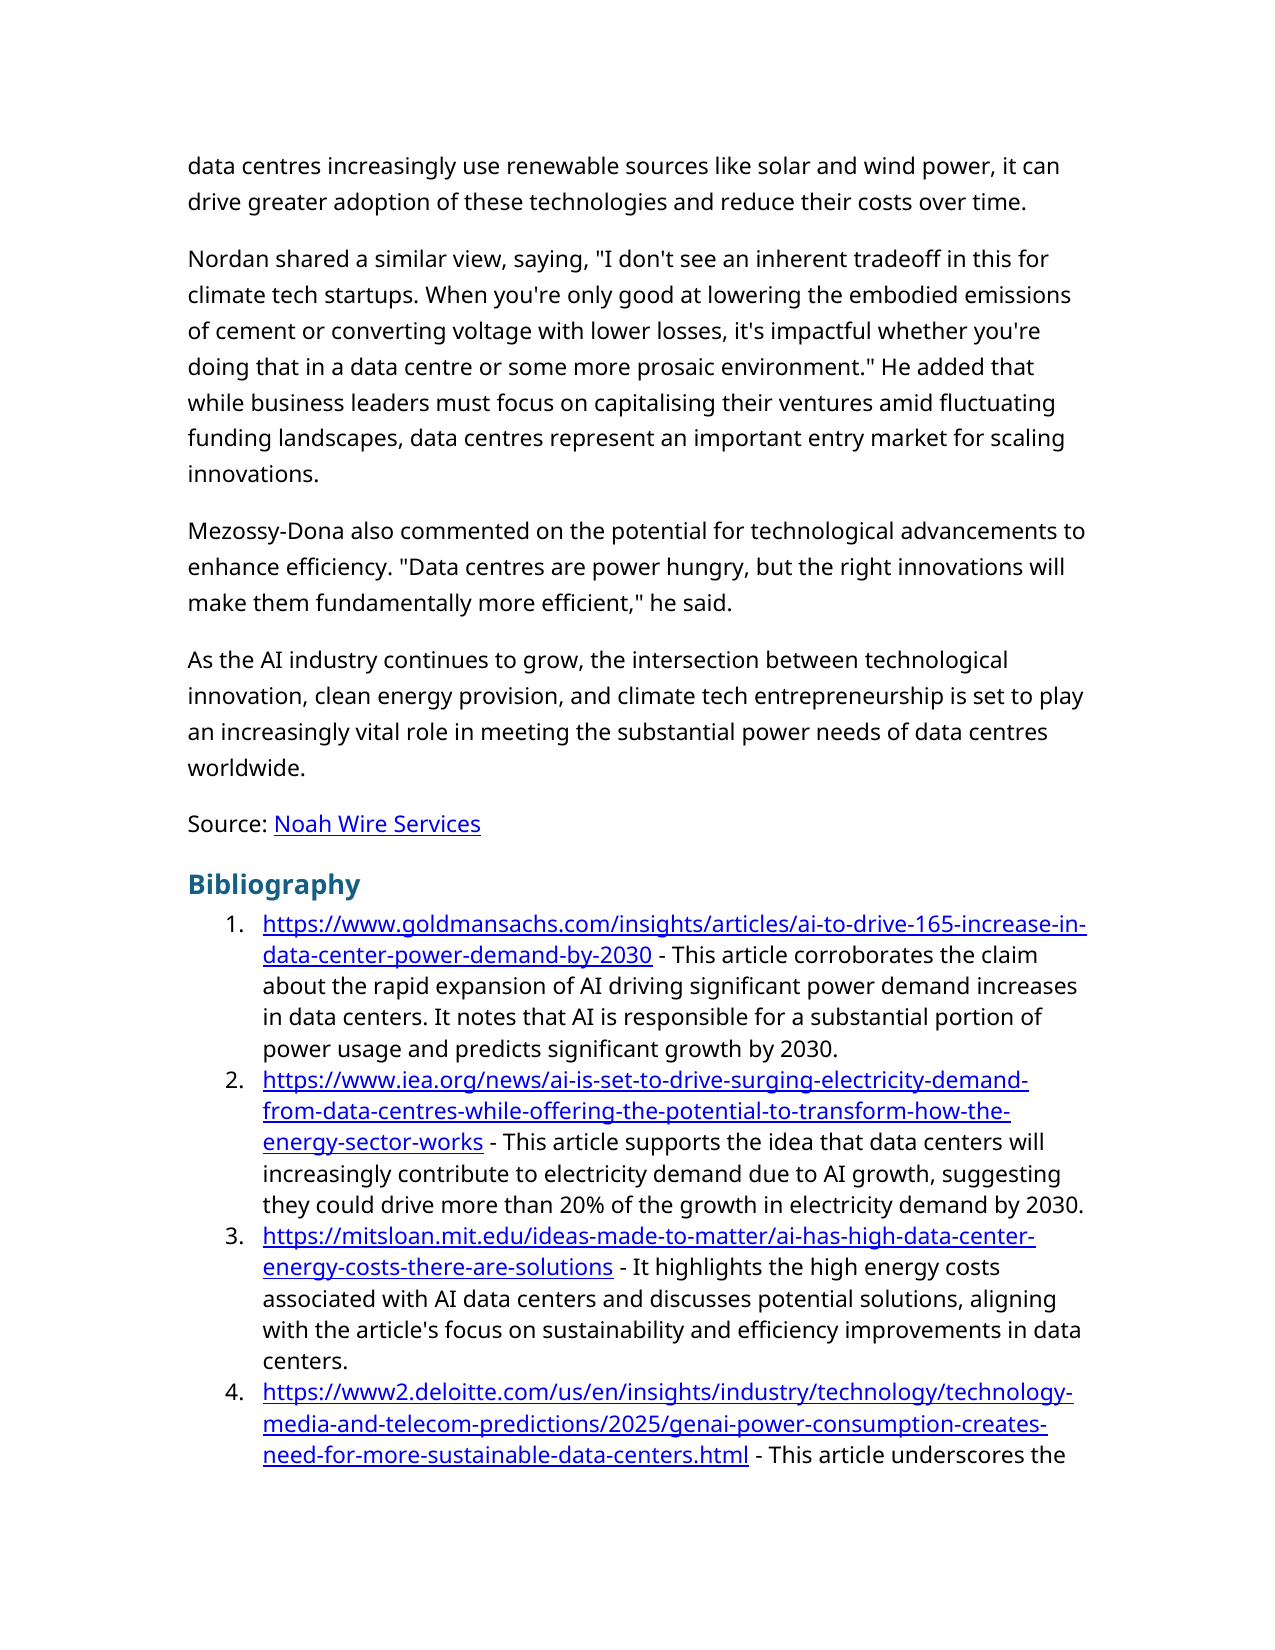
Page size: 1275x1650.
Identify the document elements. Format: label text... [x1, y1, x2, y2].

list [225, 1376, 1087, 1470]
list https://www.iea.org/news/ai-is-set-to-drive-surging-electricity-demand-from-data-centres-while-offering-the-potential-to-transform-how-the-energy-sector-works - This article supports the idea that data centers will increasingly contribute to electricity demand due to AI growth, suggesting they could drive more than 20% of the growth in electricity demand by 2030. [225, 1064, 1087, 1220]
subtitle Bibliography [187, 865, 1087, 902]
text Nordan shared a similar view, saying, "I don't see an inherent tradeoff in this for climate tech startups. When you're only good at lowering the embodied emissions of cement or converting voltage with lower losses, it's impactful whether you're doing that in a data centre or some more prosaic environment." He added that while business leaders must focus on capitalising their ventures amid fluctuating funding landscapes, data centres represent an important entry market for scaling innovations. [187, 243, 1087, 489]
text As the AI industry continues to grow, the intersection between technological innovation, clean energy provision, and climate tech entrepreneurship is set to play an increasingly vital role in meeting the substantial power needs of data centres worldwide. [187, 644, 1087, 783]
list https://mitsloan.mit.edu/ideas-made-to-matter/ai-has-high-data-center-energy-costs-there-are-solutions - It highlights the high energy costs associated with AI data centers and discusses potential solutions, aligning with the article's focus on sustainability and efficiency improvements in data centers. [225, 1220, 1087, 1376]
list https://www.goldmansachs.com/insights/articles/ai-to-drive-165-increase-in-data-center-power-demand-by-2030 - This article corroborates the claim about the rapid expansion of AI driving significant power demand increases in data centers. It notes that AI is responsible for a substantial portion of power usage and predicts significant growth by 2030. [225, 907, 1087, 1064]
text Source: Noah Wire Services [187, 808, 1087, 839]
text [187, 150, 1087, 217]
text Mezossy-Dona also commented on the potential for technological advancements to enhance efficiency. "Data centres are power hungry, but the right innovations will make them fundamentally more efficient," he said. [187, 515, 1087, 618]
